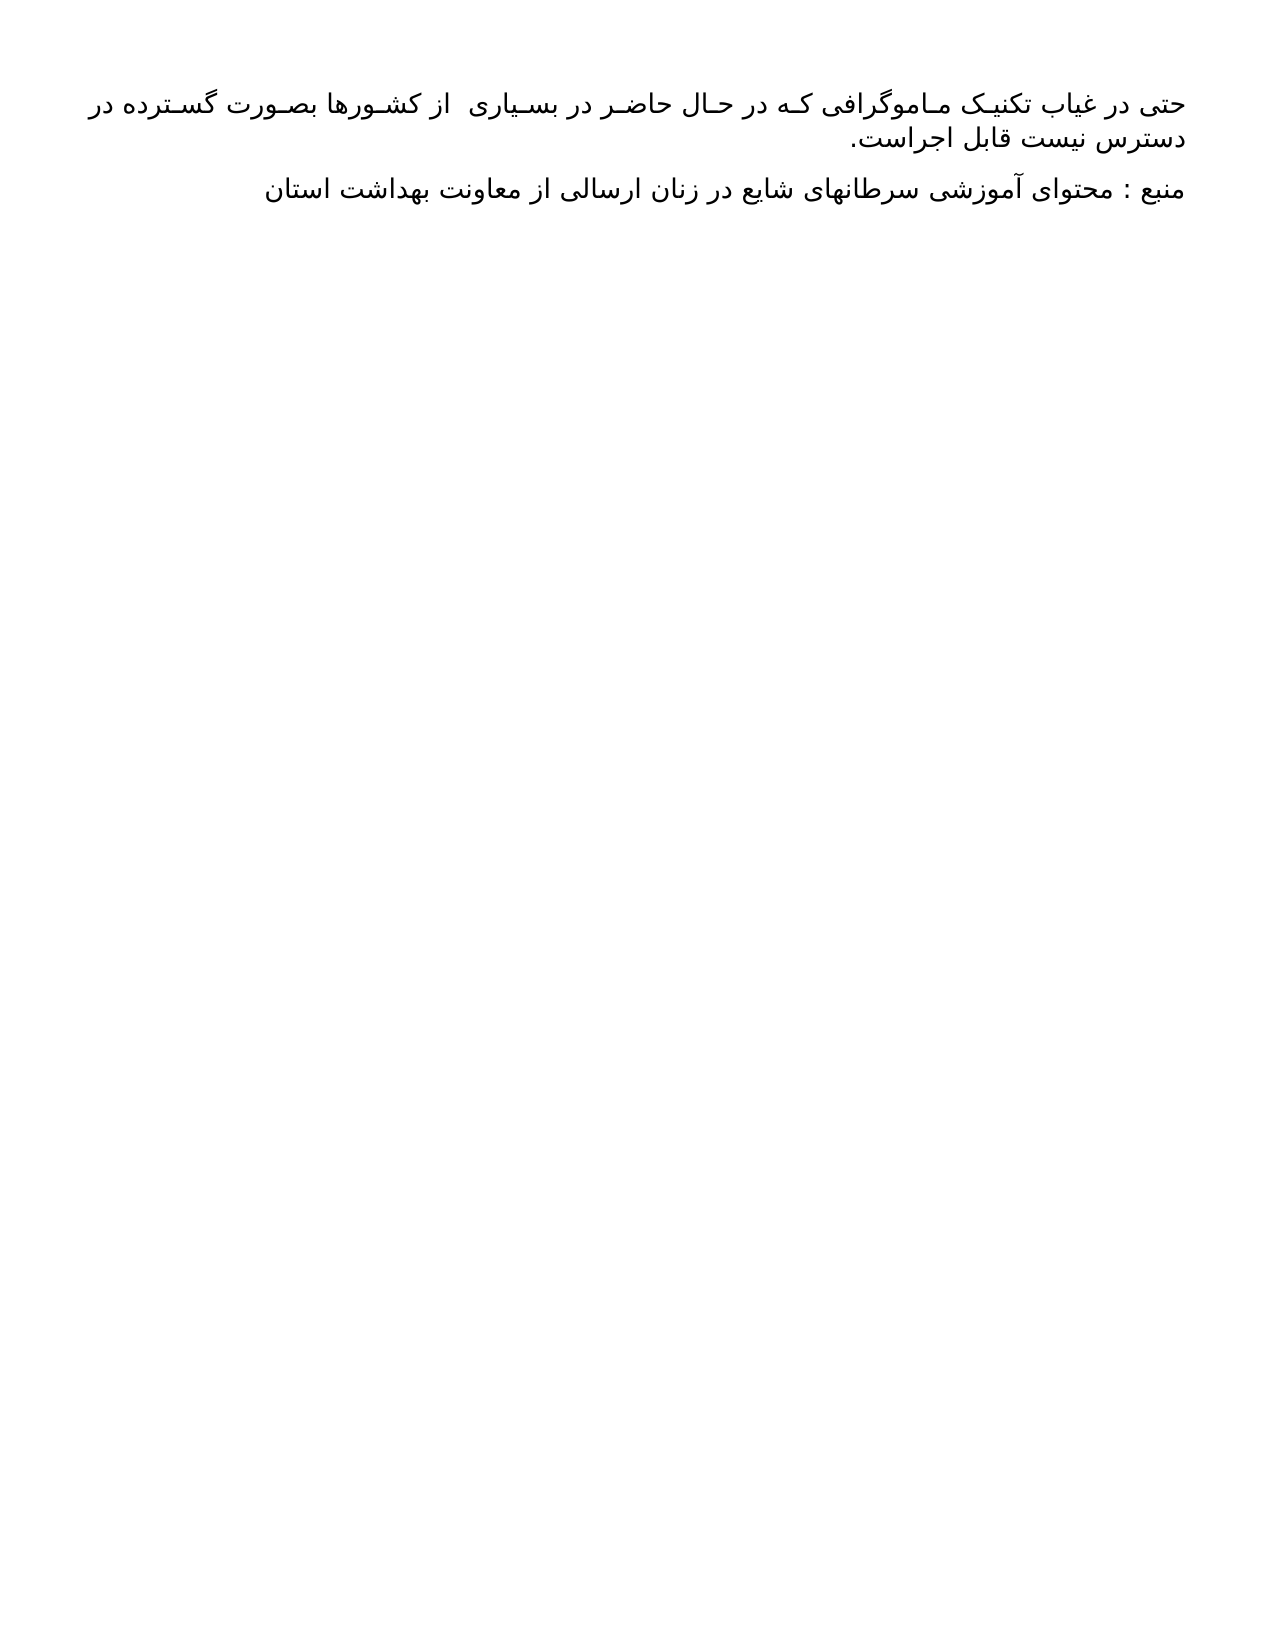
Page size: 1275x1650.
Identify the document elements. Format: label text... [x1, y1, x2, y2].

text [89, 89, 1186, 154]
text منبع : محتوای آموزشی سرطانهای شایع در زنان ارسالی از معاونت بهداشت استان [89, 173, 1186, 205]
